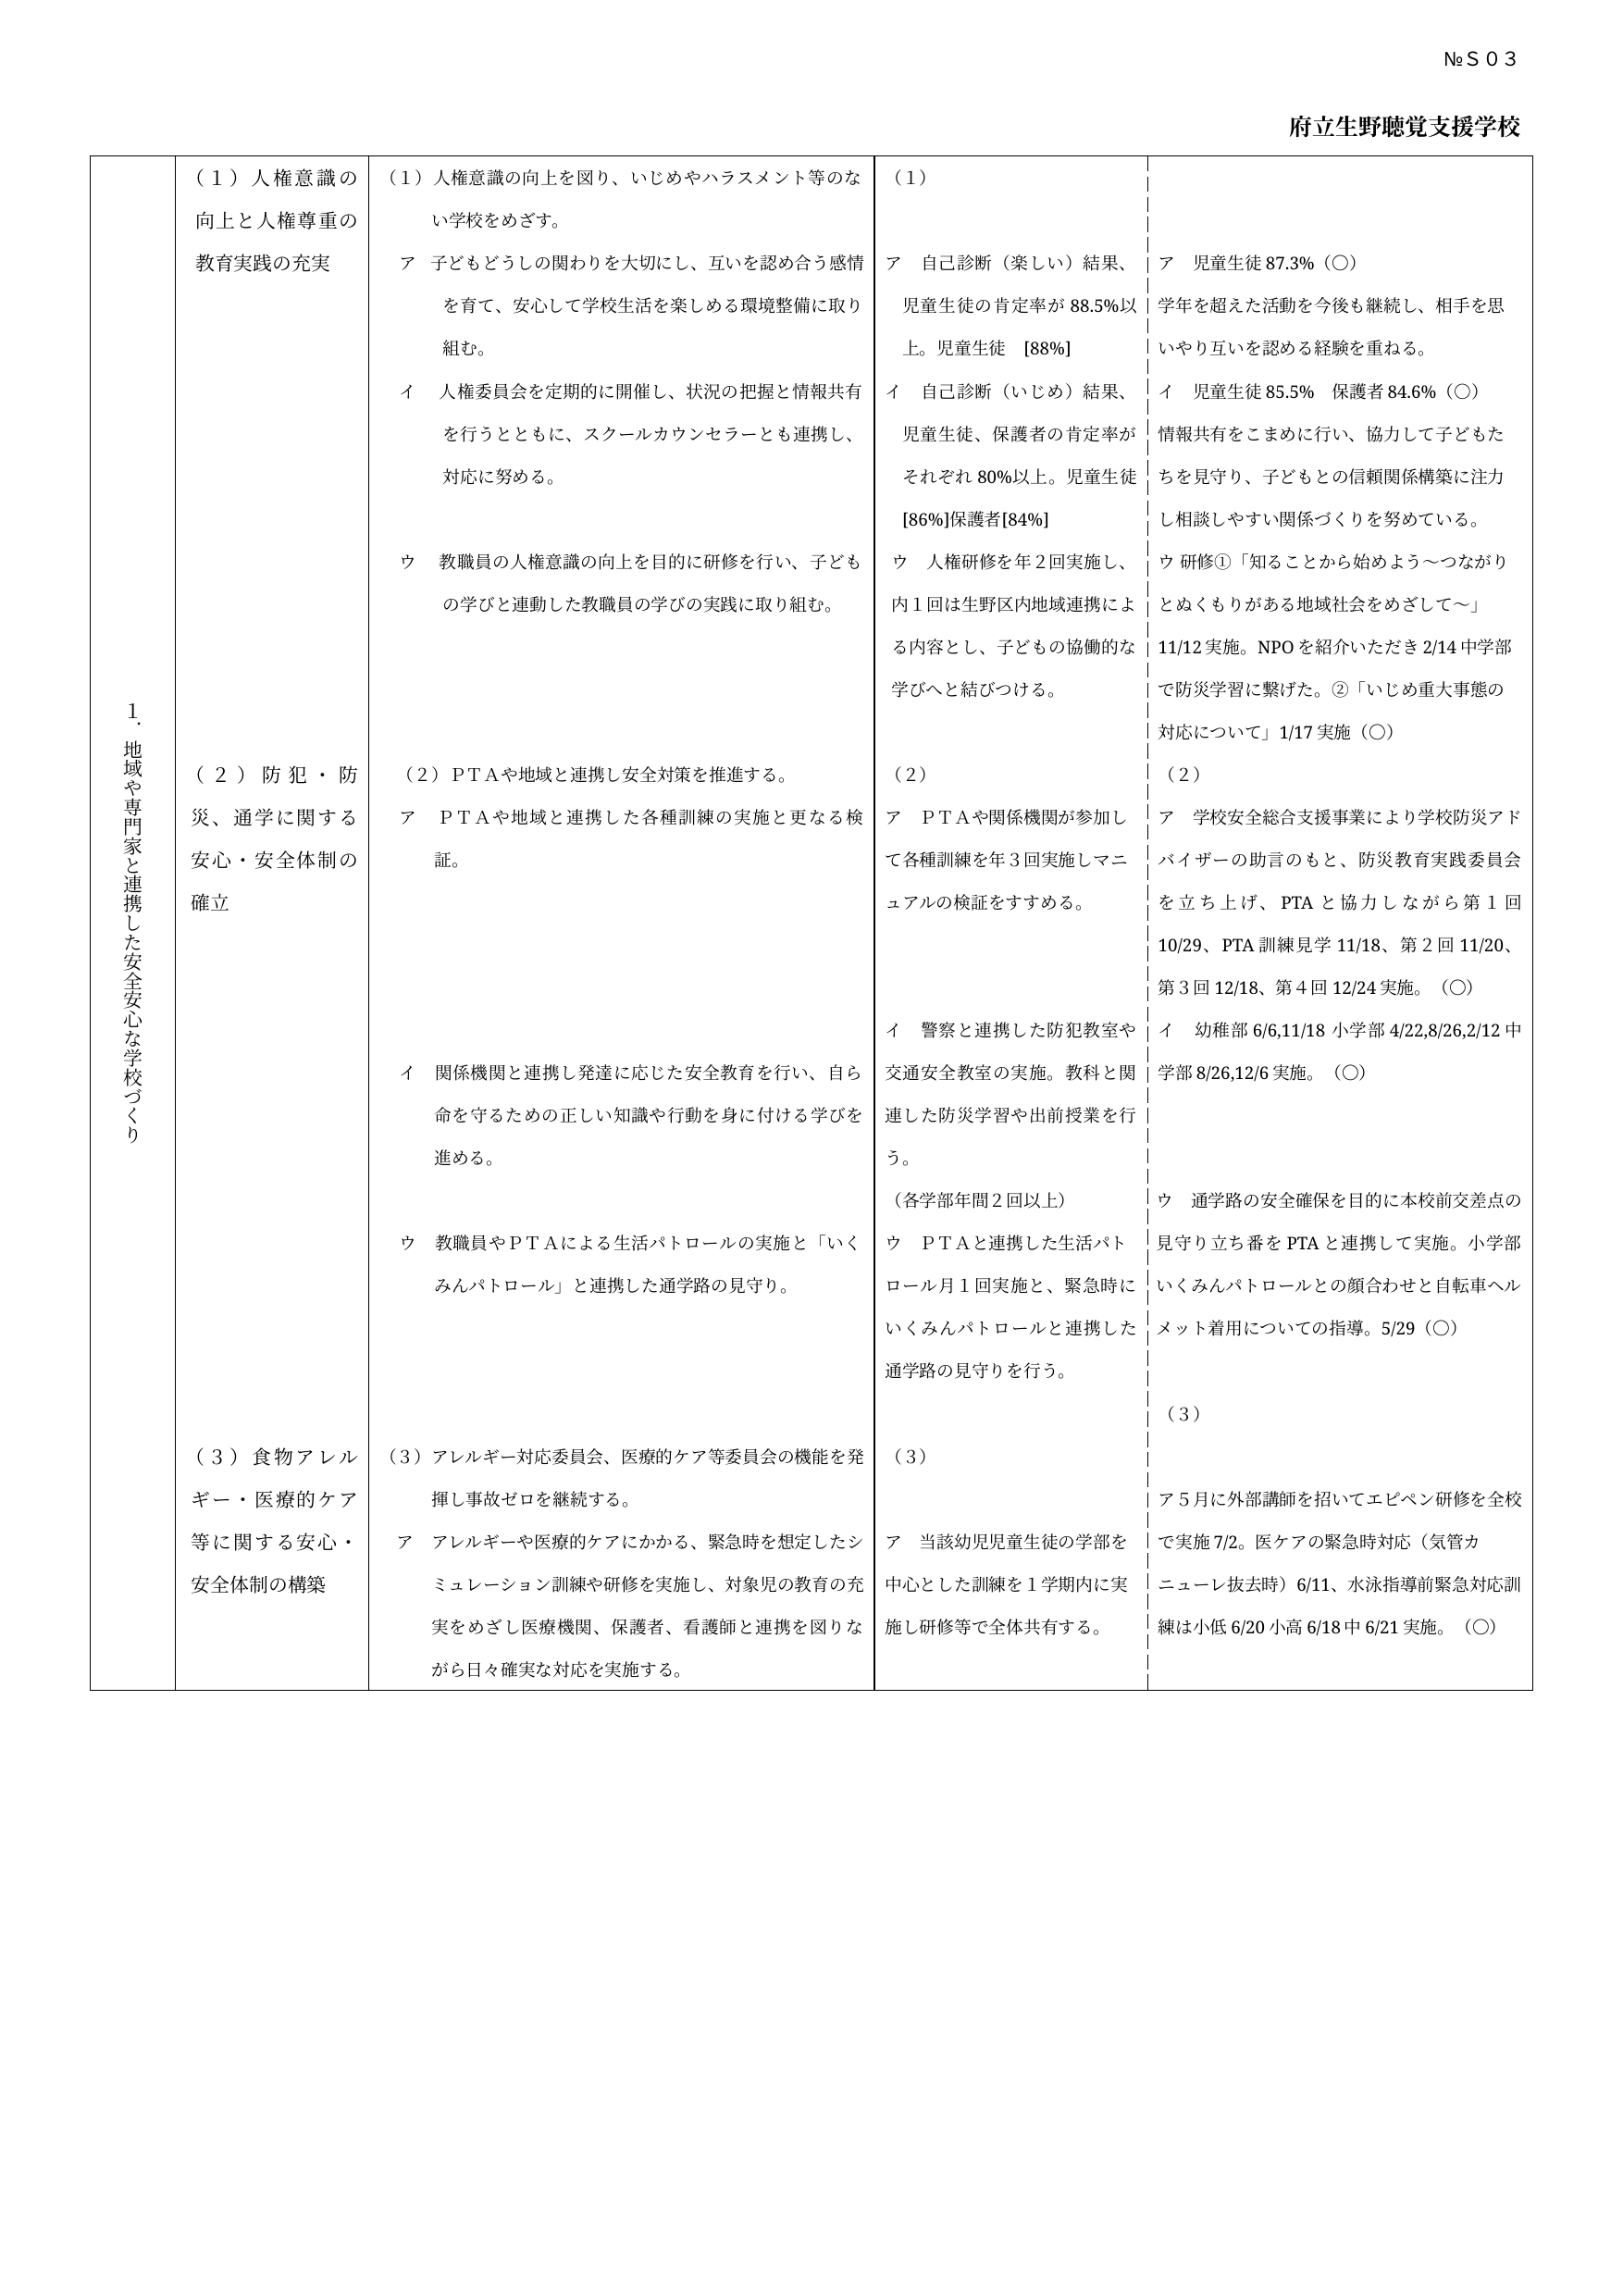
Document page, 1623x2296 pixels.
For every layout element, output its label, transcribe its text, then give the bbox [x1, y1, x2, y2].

table_cell ア 児童生徒87.3%（〇） 学年を超えた活動を今後も継続し、相手を思 いやり互いを認める経験を重ねる。 イ 児童生徒85.5% 保護者84.6%（○） 情報共有をこまめに行い、協力して子どもた ちを見守り、子どもとの信頼関係構築に注力 し相談しやすい関係づくりを努めている。 ウ 研修①「知ることから始めよう～つながり とぬくもりがある地域社会をめざして～」 11/12実施。NPOを紹介いただき2/14中学部 で防災学習に繋げた。②「いじめ重大事態の 対応について」1/17実施（〇） （２） ア 学校安全総合支援事業により学校防災アドバイザーの助言のもと、防災教育実践委員会を立ち上げ、PTAと協力しながら第１回10/29、PTA訓練見学11/18、第２回11/20、第３回 12/18、第４回 12/24実施。（〇） イ 幼稚部6/6,11/18 小学部4/22,8/26,2/12中学部8/26,12/6実施。（〇） ウ 通学路の安全確保を目的に本校前交差点の見守り立ち番をPTAと連携して実施。小学部いくみんパトロールとの顔合わせと自転車ヘルメット着用についての指導。5/29（〇） （３） ア５月に外部講師を招いてエピペン研修を全校で実施7/2。医ケアの緊急時対応（気管カニューレ抜去時）6/11、水泳指導前緊急対応訓練は小低6/20小高6/18中6/21実施。（〇） [1147, 156, 1532, 1690]
table_cell （１）人権意識の向上と人権尊重の教育実践の充実 （２）防犯・防災、通学に関する安心・安全体制の確立 （３）食物アレルギー・医療的ケア等に関する安心・安全体制の構築 [176, 156, 368, 1690]
table_cell （１）人権意識の向上を図り、いじめやハラスメント等のない学校をめざす。 ア 子どもどうしの関わりを大切にし、互いを認め合う感情を育て、安心して学校生活を楽しめる環境整備に取り組む。 イ 人権委員会を定期的に開催し、状況の把握と情報共有を行うとともに、スクールカウンセラーとも連携し、対応に努める。 ウ 教職員の人権意識の向上を目的に研修を行い、子どもの学びと連動した教職員の学びの実践に取り組む。 （２）ＰＴＡや地域と連携し安全対策を推進する。 ア ＰＴＡや地域と連携した各種訓練の実施と更なる検証。 イ 関係機関と連携し発達に応じた安全教育を行い、自ら命を守るための正しい知識や行動を身に付ける学びを進める。 ウ 教職員やＰＴＡによる生活パトロールの実施と「いくみんパトロール」と連携した通学路の見守り。 （３）アレルギー対応委員会、医療的ケア等委員会の機能を発揮し事故ゼロを継続する。 ア アレルギーや医療的ケアにかかる、緊急時を想定したシミュレーション訓練や研修を実施し、対象児の教育の充実をめざし医療機関、保護者、看護師と連携を図りながら日々確実な対応を実施する。 [369, 156, 873, 1690]
table_cell １．地域や専門家と連携した安全安心な学校づくり [91, 156, 175, 1690]
table_cell （１） ア 自己診断（楽しい）結果、児童生徒の肯定率が88.5%以上。児童生徒 [88%] イ 自己診断（いじめ）結果、児童生徒、保護者の肯定率がそれぞれ80%以上。児童生徒[86%]保護者[84%] ウ 人権研修を年２回実施し、内１回は生野区内地域連携による内容とし、子どもの協働的な学びへと結びつける。 （２） ア ＰＴＡや関係機関が参加し て各種訓練を年３回実施しマニ ュアルの検証をすすめる。 イ 警察と連携した防犯教室や交通安全教室の実施。教科と関連した防災学習や出前授業を行う。 （各学部年間２回以上） ウ ＰＴＡと連携した生活パト ロール月１回実施と、緊急時にいくみんパトロールと連携した通学路の見守りを行う。 （３） ア 当該幼児児童生徒の学部を 中心とした訓練を１学期内に実 施し研修等で全体共有する。 [875, 156, 1147, 1690]
